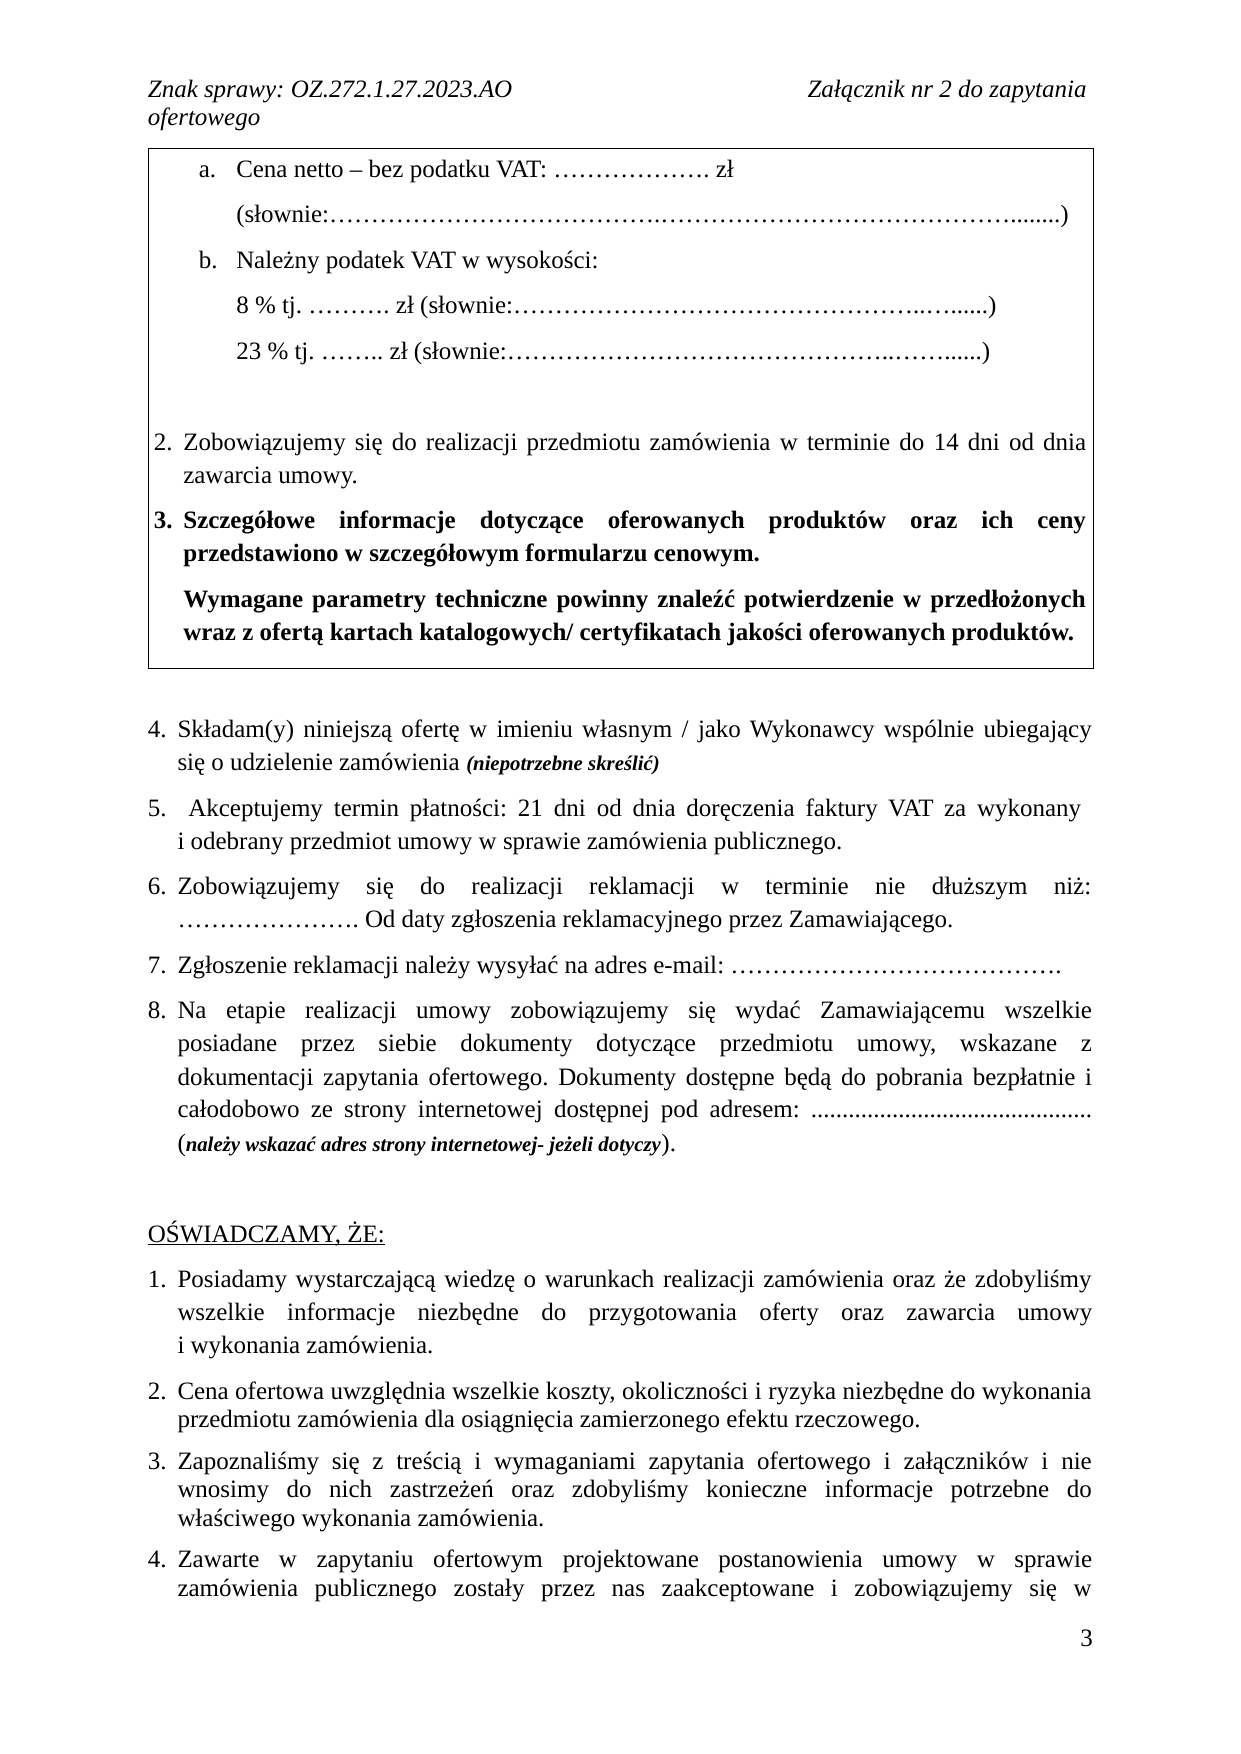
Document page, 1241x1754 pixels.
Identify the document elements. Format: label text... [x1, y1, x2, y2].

list Na etapie realizacji umowy zobowiązujemy się wydać Zamawiającemu wszelkie posiadane przez siebie dokumenty dotyczące przedmiotu umowy, wskazane z dokumentacji zapytania ofertowego. Dokumenty dostępne będą do pobrania bezpłatnie i całodobowo ze strony internetowej dostępnej pod adresem: ............................................. (należy wskazać adres strony internetowej- jeżeli dotyczy). [148, 996, 1093, 1156]
list Akceptujemy termin płatności: 21 dni od dnia doręczenia faktury VAT za wykonany i odebrany przedmiot umowy w sprawie zamówienia publicznego. [148, 793, 1093, 855]
list Zapoznaliśmy się z treścią i wymaganiami zapytania ofertowego i załączników i nie wnosimy do nich zastrzeżeń oraz zdobyliśmy konieczne informacje potrzebne do właściwego wykonania zamówienia. [148, 1446, 1093, 1532]
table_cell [149, 149, 1093, 668]
list Zobowiązujemy się do realizacji reklamacji w terminie nie dłuższym niż: …………………. Od daty zgłoszenia reklamacyjnego przez Zamawiającego. [148, 871, 1093, 933]
list Posiadamy wystarczającą wiedzę o warunkach realizacji zamówienia oraz że zdobyliśmy wszelkie informacje niezbędne do przygotowania oferty oraz zawarcia umowy i wykonania zamówienia. [148, 1264, 1093, 1359]
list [148, 1544, 1093, 1602]
list Cena ofertowa uwzględnia wszelkie koszty, okoliczności i ryzyka niezbędne do wykonania przedmiotu zamówienia dla osiągnięcia zamierzonego efektu rzeczowego. [148, 1376, 1093, 1433]
list Zgłoszenie reklamacji należy wysyłać na adres e-mail: …………………………………. [148, 950, 1093, 979]
list Składam(y) niniejszą ofertę w imieniu własnym / jako Wykonawcy wspólnie ubiegający się o udzielenie zamówienia (niepotrzebne skreślić) [148, 714, 1093, 776]
text OŚWIADCZAMY, ŻE: [148, 1219, 1093, 1247]
